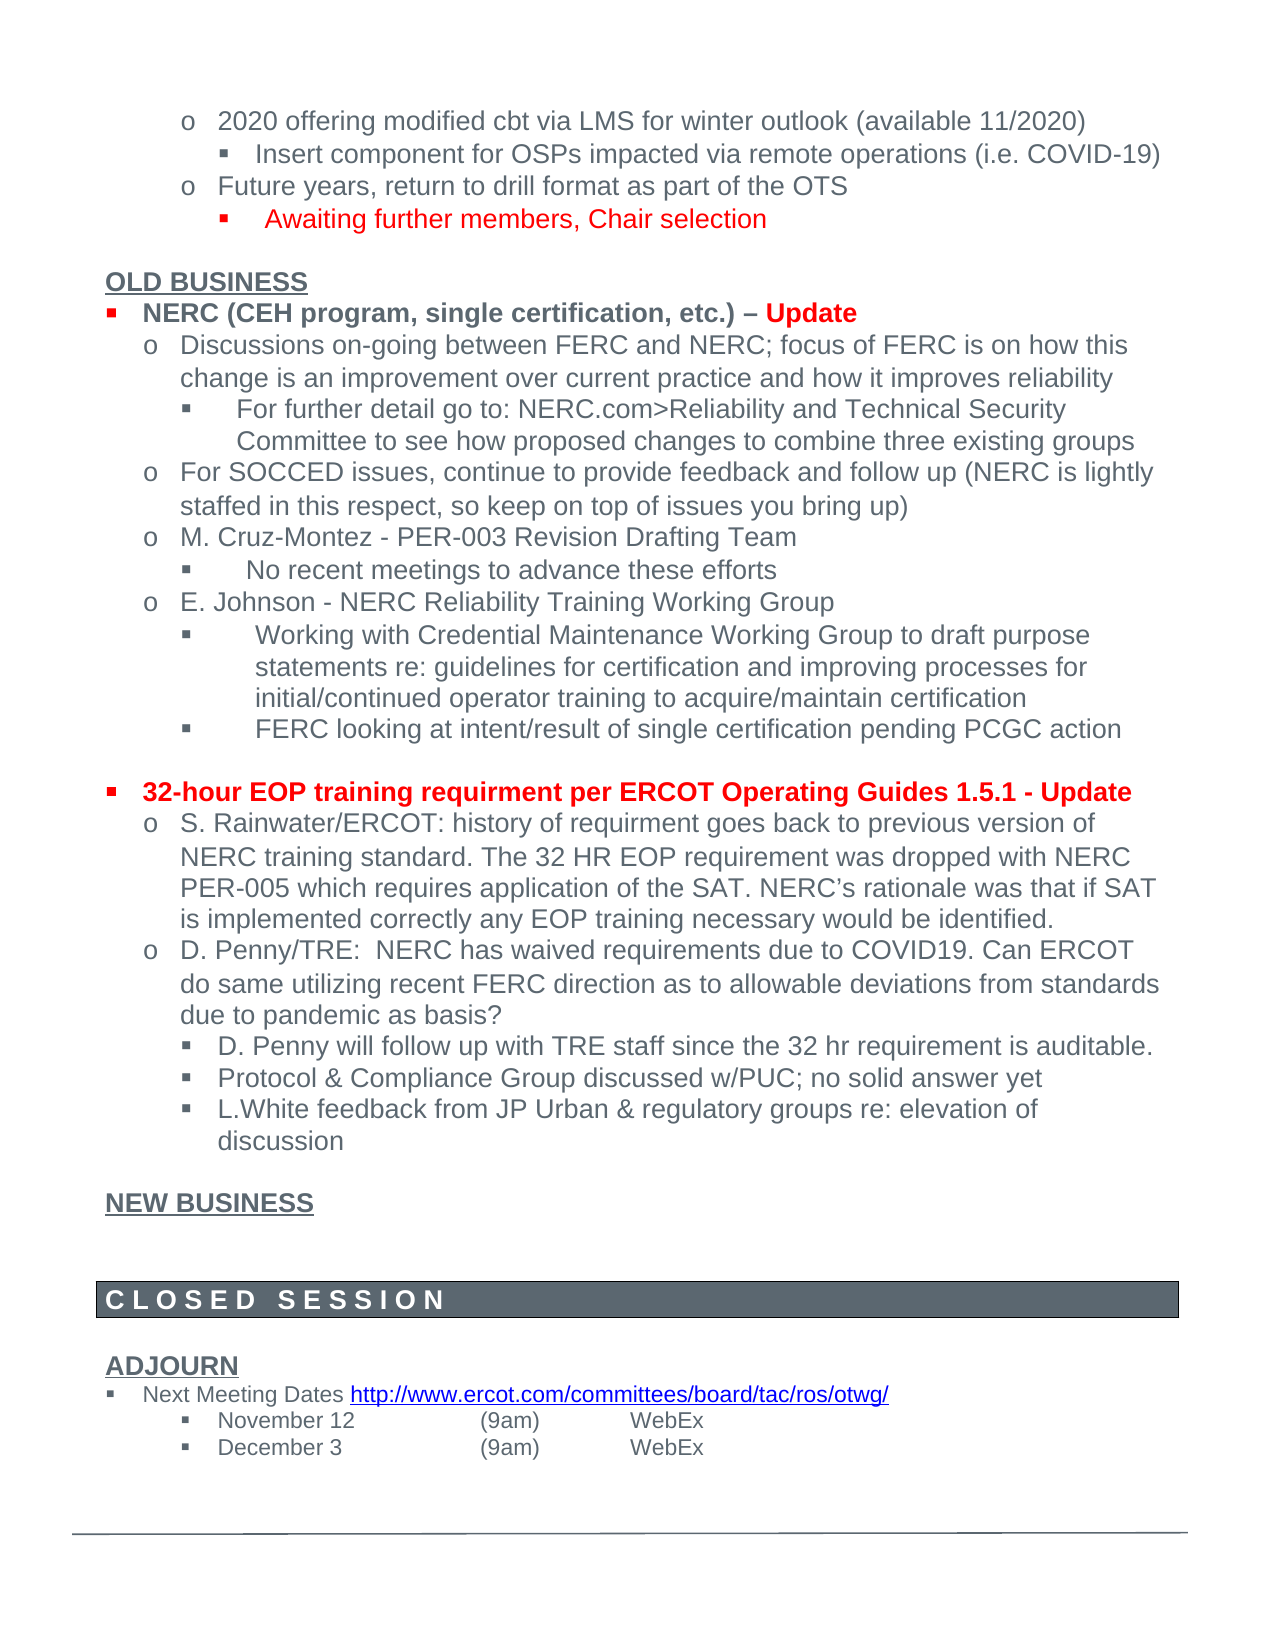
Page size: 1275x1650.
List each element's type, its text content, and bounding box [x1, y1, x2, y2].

list S. Rainwater/ERCOT: history of requirment goes back to previous version of NERC training standard. The 32 HR EOP requirement was dropped with NERC PER-005 which requires application of the SAT. NERC’s rationale was that if SAT is implemented correctly any EOP training necessary would be identified. [142, 807, 1170, 934]
text OLD Business [105, 266, 1170, 297]
text Adjourn [105, 1349, 1170, 1381]
text C L O S E D S E S S I O N [97, 1282, 1178, 1317]
list L.White feedback from JP Urban & regulatory groups re: elevation of discussion [180, 1093, 1170, 1156]
list D. Penny will follow up with TRE staff since the 32 hr requirement is auditable. [180, 1030, 1170, 1062]
list 32-hour EOP training requirment per ERCOT Operating Guides 1.5.1 - Update [105, 776, 1170, 807]
list Next Meeting Dates http://www.ercot.com/committees/board/tac/ros/otwg/ [105, 1381, 1170, 1407]
list NERC (CEH program, single certification, etc.) – Update [105, 297, 1170, 329]
list D. Penny/TRE: NERC has waived requirements due to COVID19. Can ERCOT do same utilizing recent FERC direction as to allowable deviations from standards due to pandemic as basis? [142, 934, 1170, 1030]
list Protocol & Compliance Group discussed w/PUC; no solid answer yet [180, 1062, 1170, 1093]
list FERC looking at intent/result of single certification pending PCGC action [180, 713, 1170, 744]
list Discussions on-going between FERC and NERC; focus of FERC is on how this change is an improvement over current practice and how it improves reliability [142, 329, 1170, 393]
list No recent meetings to advance these efforts [180, 554, 1170, 586]
list For further detail go to: NERC.com>Reliability and Technical Security Committee to see how proposed changes to combine three existing groups [180, 393, 1170, 456]
text NEW Business [105, 1187, 1170, 1218]
list December 3 (9am) WebEx [180, 1433, 1170, 1460]
list E. Johnson - NERC Reliability Training Working Group [142, 586, 1170, 619]
list 2020 offering modified cbt via LMS for winter outlook (available 11/2020) [180, 105, 1170, 138]
list Awaiting further members, Chair selection [217, 203, 1170, 235]
list For SOCCED issues, continue to provide feedback and follow up (NERC is lightly staffed in this respect, so keep on top of issues you bring up) [142, 456, 1170, 521]
list Insert component for OSPs impacted via remote operations (i.e. COVID-19) [217, 138, 1170, 170]
list M. Cruz-Montez - PER-003 Revision Drafting Team [142, 521, 1170, 554]
list November 12 (9am) WebEx [180, 1407, 1170, 1433]
list Future years, return to drill format as part of the OTS [180, 170, 1170, 203]
list Working with Credential Maintenance Working Group to draft purpose statements re: guidelines for certification and improving processes for initial/continued operator training to acquire/maintain certification [180, 619, 1170, 713]
